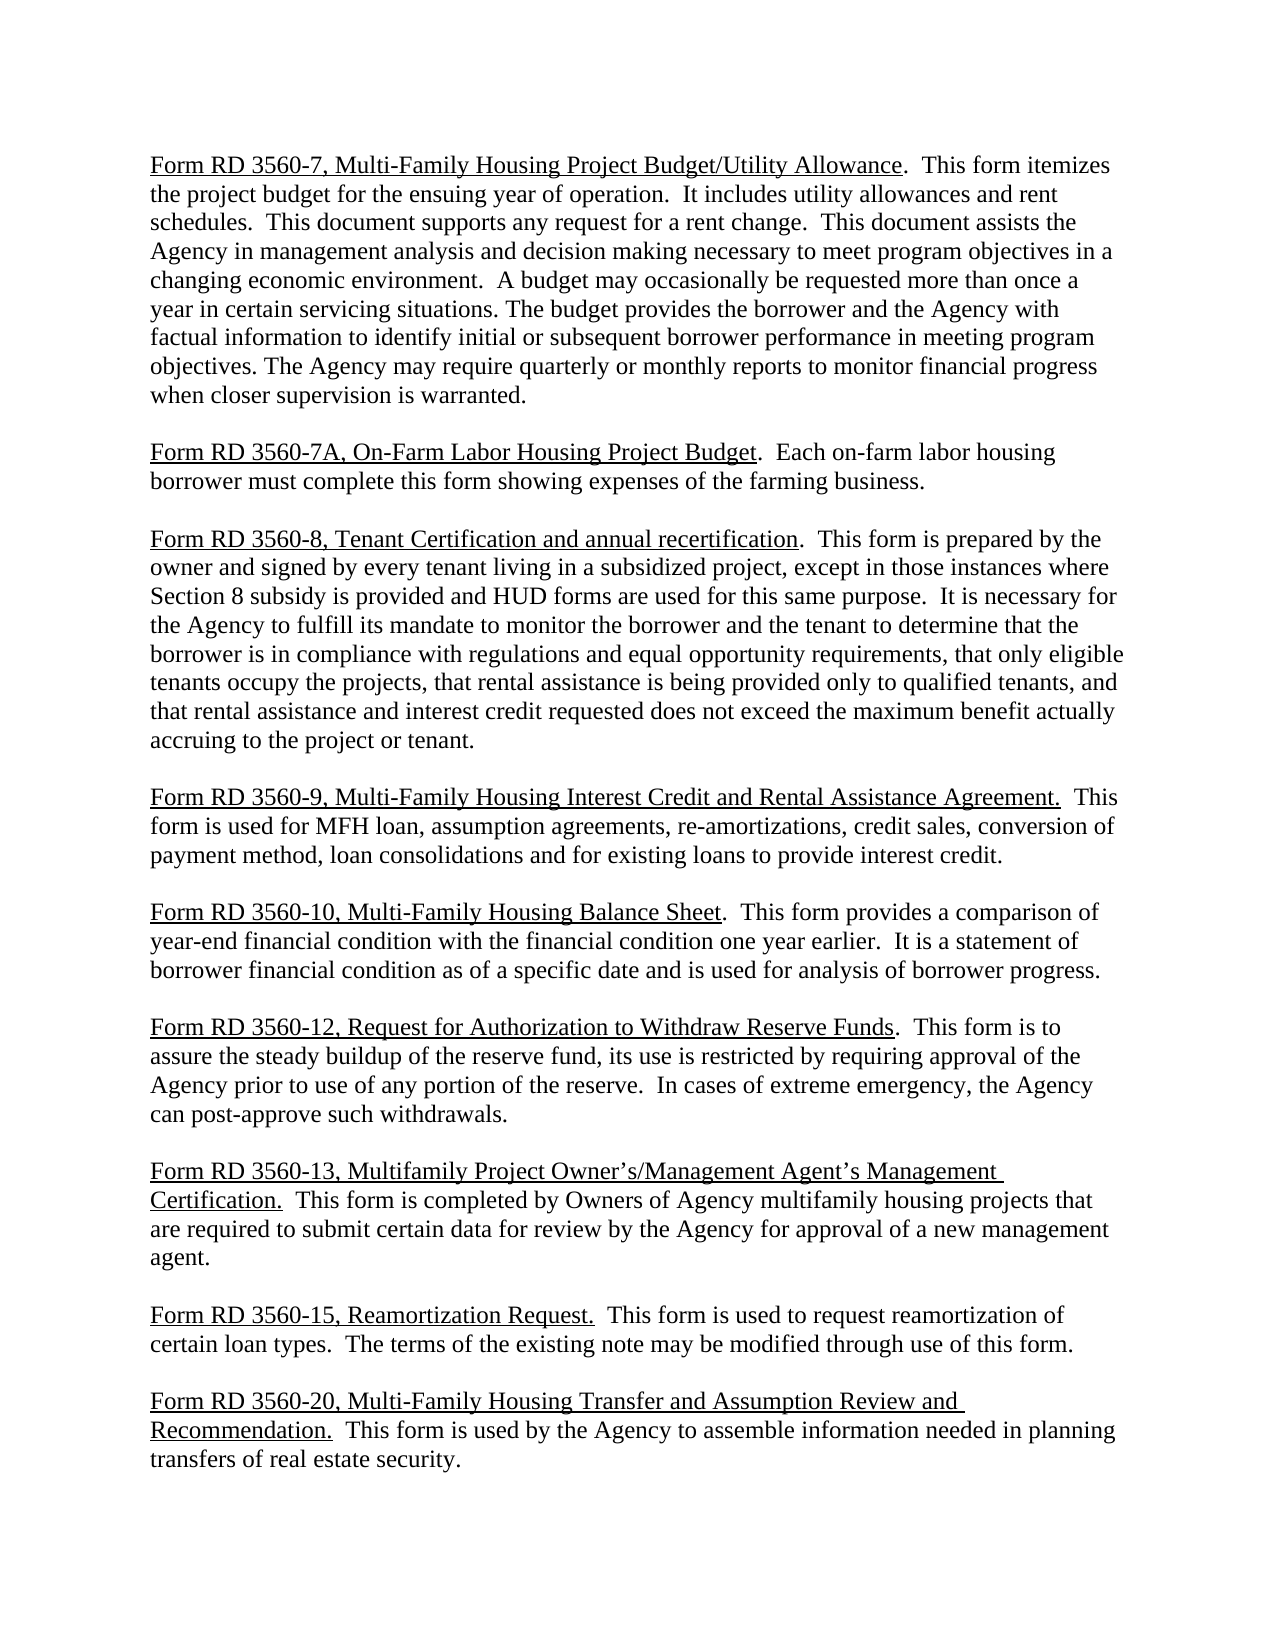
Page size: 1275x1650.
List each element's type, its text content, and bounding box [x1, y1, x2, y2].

text Form RD 3560-15, Reamortization Request. This form is used to request reamortization of certain loan types. The terms of the existing note may be modified through use of this form. [150, 1300, 1125, 1357]
text Form RD 3560-10, Multi-Family Housing Balance Sheet. This form provides a comparison of year-end financial condition with the financial condition one year earlier. It is a statement of borrower financial condition as of a specific date and is used for analysis of borrower progress. [150, 897, 1125, 984]
text Form RD 3560-7, Multi-Family Housing Project Budget/Utility Allowance. This form itemizes the project budget for the ensuing year of operation. It includes utility allowances and rent schedules. This document supports any request for a rent change. This document assists the Agency in management analysis and decision making necessary to meet program objectives in a changing economic environment. A budget may occasionally be requested more than once a year in certain servicing situations. The budget provides the borrower and the Agency with factual information to identify initial or subsequent borrower performance in meeting program objectives. The Agency may require quarterly or monthly reports to monitor financial progress when closer supervision is warranted. [150, 150, 1125, 409]
text Form RD 3560-9, Multi-Family Housing Interest Credit and Rental Assistance Agreement. This form is used for MFH loan, assumption agreements, re-amortizations, credit sales, conversion of payment method, loan consolidations and for existing loans to provide interest credit. [150, 782, 1125, 869]
text Form RD 3560-12, Request for Authorization to Withdraw Reserve Funds. This form is to assure the steady buildup of the reserve fund, its use is restricted by requiring approval of the Agency prior to use of any portion of the reserve. In cases of extreme emergency, the Agency can post-approve such withdrawals. [150, 1012, 1125, 1127]
text Form RD 3560-8, Tenant Certification and annual recertification. This form is prepared by the owner and signed by every tenant living in a subsidized project, except in those instances where Section 8 subsidy is provided and HUD forms are used for this same purpose. It is necessary for the Agency to fulfill its mandate to monitor the borrower and the tenant to determine that the borrower is in compliance with regulations and equal opportunity requirements, that only eligible tenants occupy the projects, that rental assistance is being provided only to qualified tenants, and that rental assistance and interest credit requested does not exceed the maximum benefit actually accruing to the project or tenant. [150, 524, 1125, 754]
text Form RD 3560-13, Multifamily Project Owner’s/Management Agent’s Management Certification. This form is completed by Owners of Agency multifamily housing projects that are required to submit certain data for review by the Agency for approval of a new management agent. [150, 1156, 1125, 1271]
text Form RD 3560-20, Multi-Family Housing Transfer and Assumption Review and Recommendation. This form is used by the Agency to assemble information needed in planning transfers of real estate security. [150, 1386, 1125, 1472]
text Form RD 3560-7A, On-Farm Labor Housing Project Budget. Each on-farm labor housing borrower must complete this form showing expenses of the farming business. [150, 437, 1125, 495]
